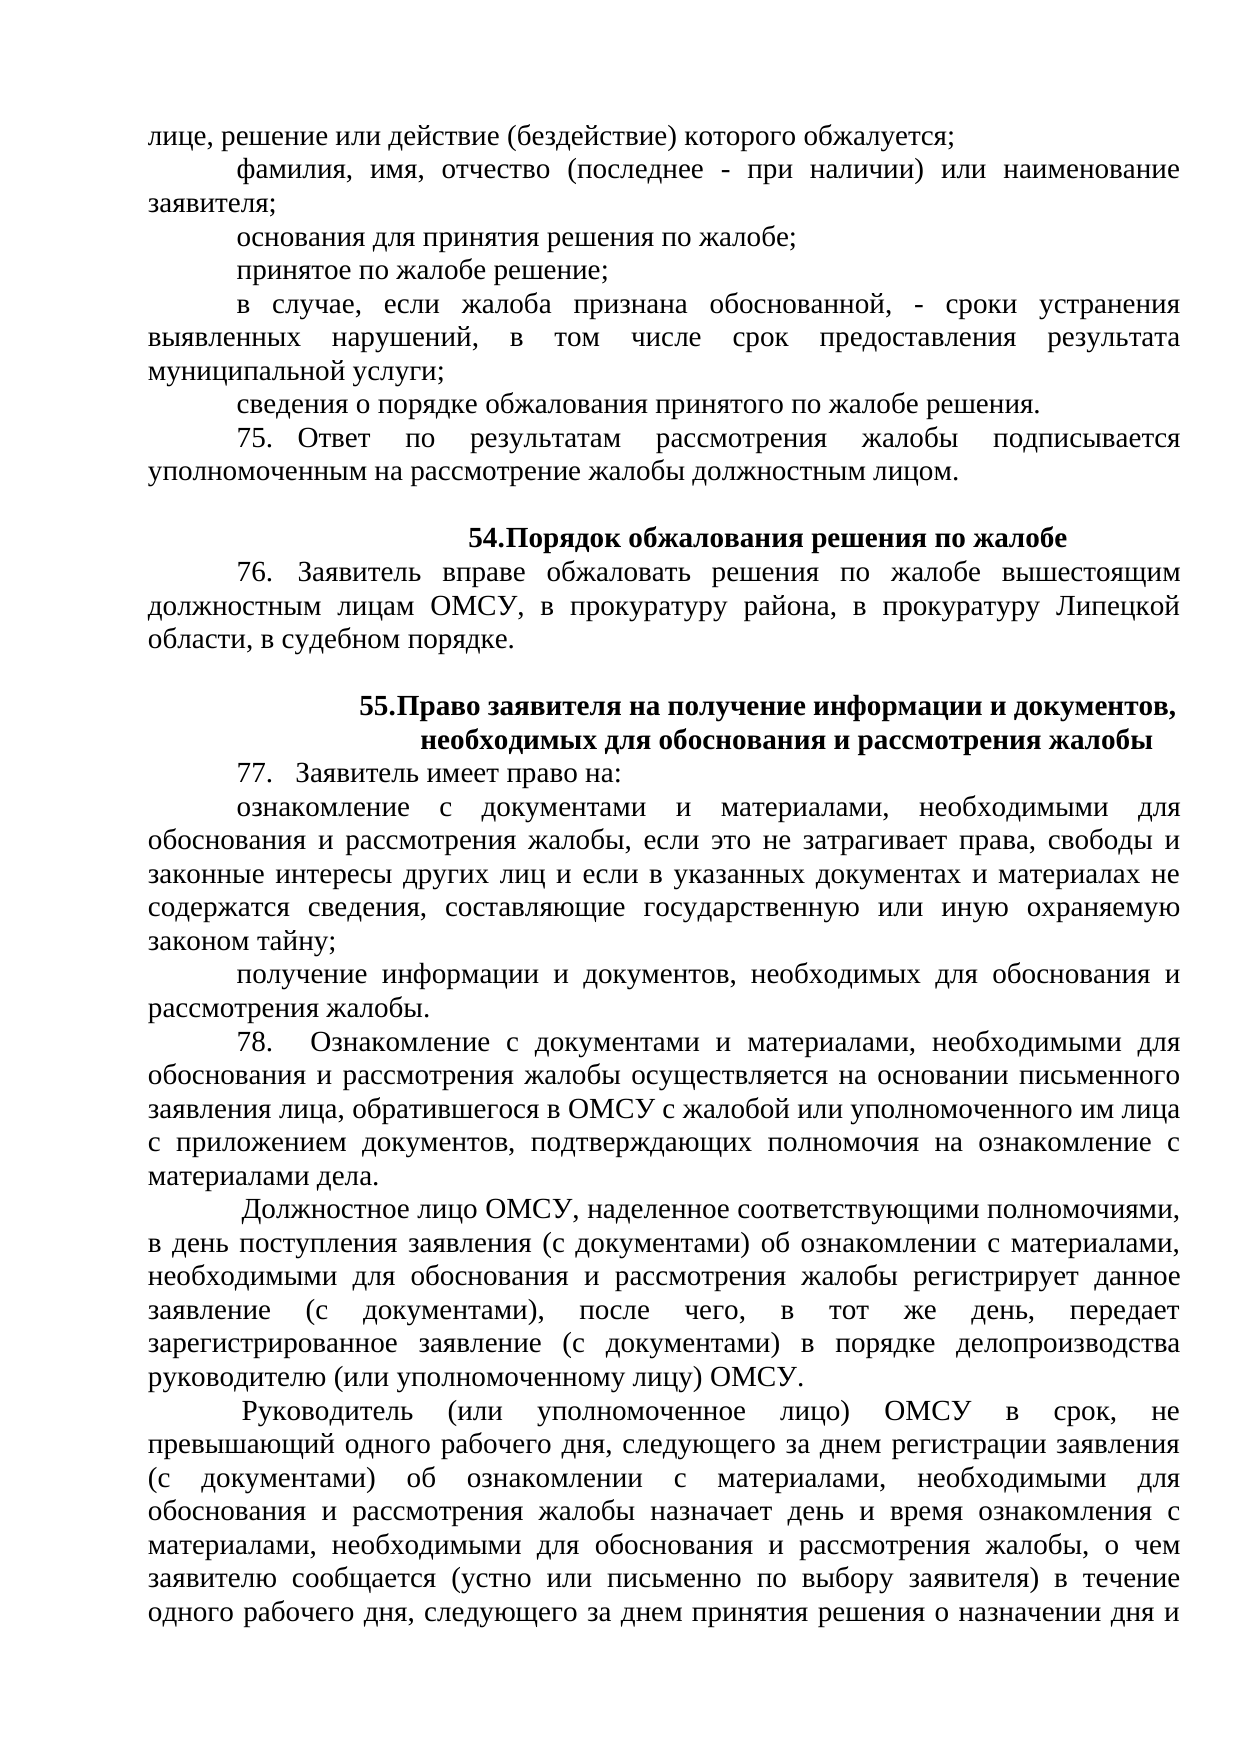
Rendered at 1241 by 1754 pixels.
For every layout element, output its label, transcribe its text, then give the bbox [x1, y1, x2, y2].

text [148, 1393, 1181, 1627]
text сведения о порядке обжалования принятого по жалобе решения. [148, 386, 1181, 420]
list Ознакомление с документами и материалами, необходимыми для обоснования и рассмотрения жалобы осуществляется на основании письменного заявления лица, обратившегося в ОМСУ с жалобой или уполномоченного им лица с приложением документов, подтверждающих полномочия на ознакомление с материалами дела. [148, 1024, 1181, 1191]
text фамилия, имя, отчество (последнее - при наличии) или наименование заявителя; [148, 152, 1181, 219]
text получение информации и документов, необходимых для обоснования и рассмотрения жалобы. [148, 957, 1181, 1024]
list Право заявителя на получение информации и документов, необходимых для обоснования и рассмотрения жалобы [354, 688, 1181, 755]
list Заявитель имеет право на: [148, 755, 1181, 789]
text Должностное лицо ОМСУ, наделенное соответствующими полномочиями, в день поступления заявления (с документами) об ознакомлении с материалами, необходимыми для обоснования и рассмотрения жалобы регистрирует данное заявление (с документами), после чего, в тот же день, передает зарегистрированное заявление (с документами) в порядке делопроизводства руководителю (или уполномоченному лицу) ОМСУ. [148, 1191, 1181, 1393]
list Ответ по результатам рассмотрения жалобы подписывается уполномоченным на рассмотрение жалобы должностным лицом. [148, 420, 1181, 487]
list Заявитель вправе обжаловать решения по жалобе вышестоящим должностным лицам ОМСУ, в прокуратуру района, в прокуратуру Липецкой области, в судебном порядке. [148, 554, 1181, 655]
text принятое по жалобе решение; [148, 252, 1181, 286]
text в случае, если жалоба признана обоснованной, - сроки устранения выявленных нарушений, в том числе срок предоставления результата муниципальной услуги; [148, 286, 1181, 386]
text ознакомление с документами и материалами, необходимыми для обоснования и рассмотрения жалобы, если это не затрагивает права, свободы и законные интересы других лиц и если в указанных документах и материалах не содержатся сведения, составляющие государственную или иную охраняемую законом тайну; [148, 789, 1181, 957]
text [148, 118, 1181, 152]
list Порядок обжалования решения по жалобе [354, 521, 1181, 554]
text основания для принятия решения по жалобе; [148, 219, 1181, 252]
